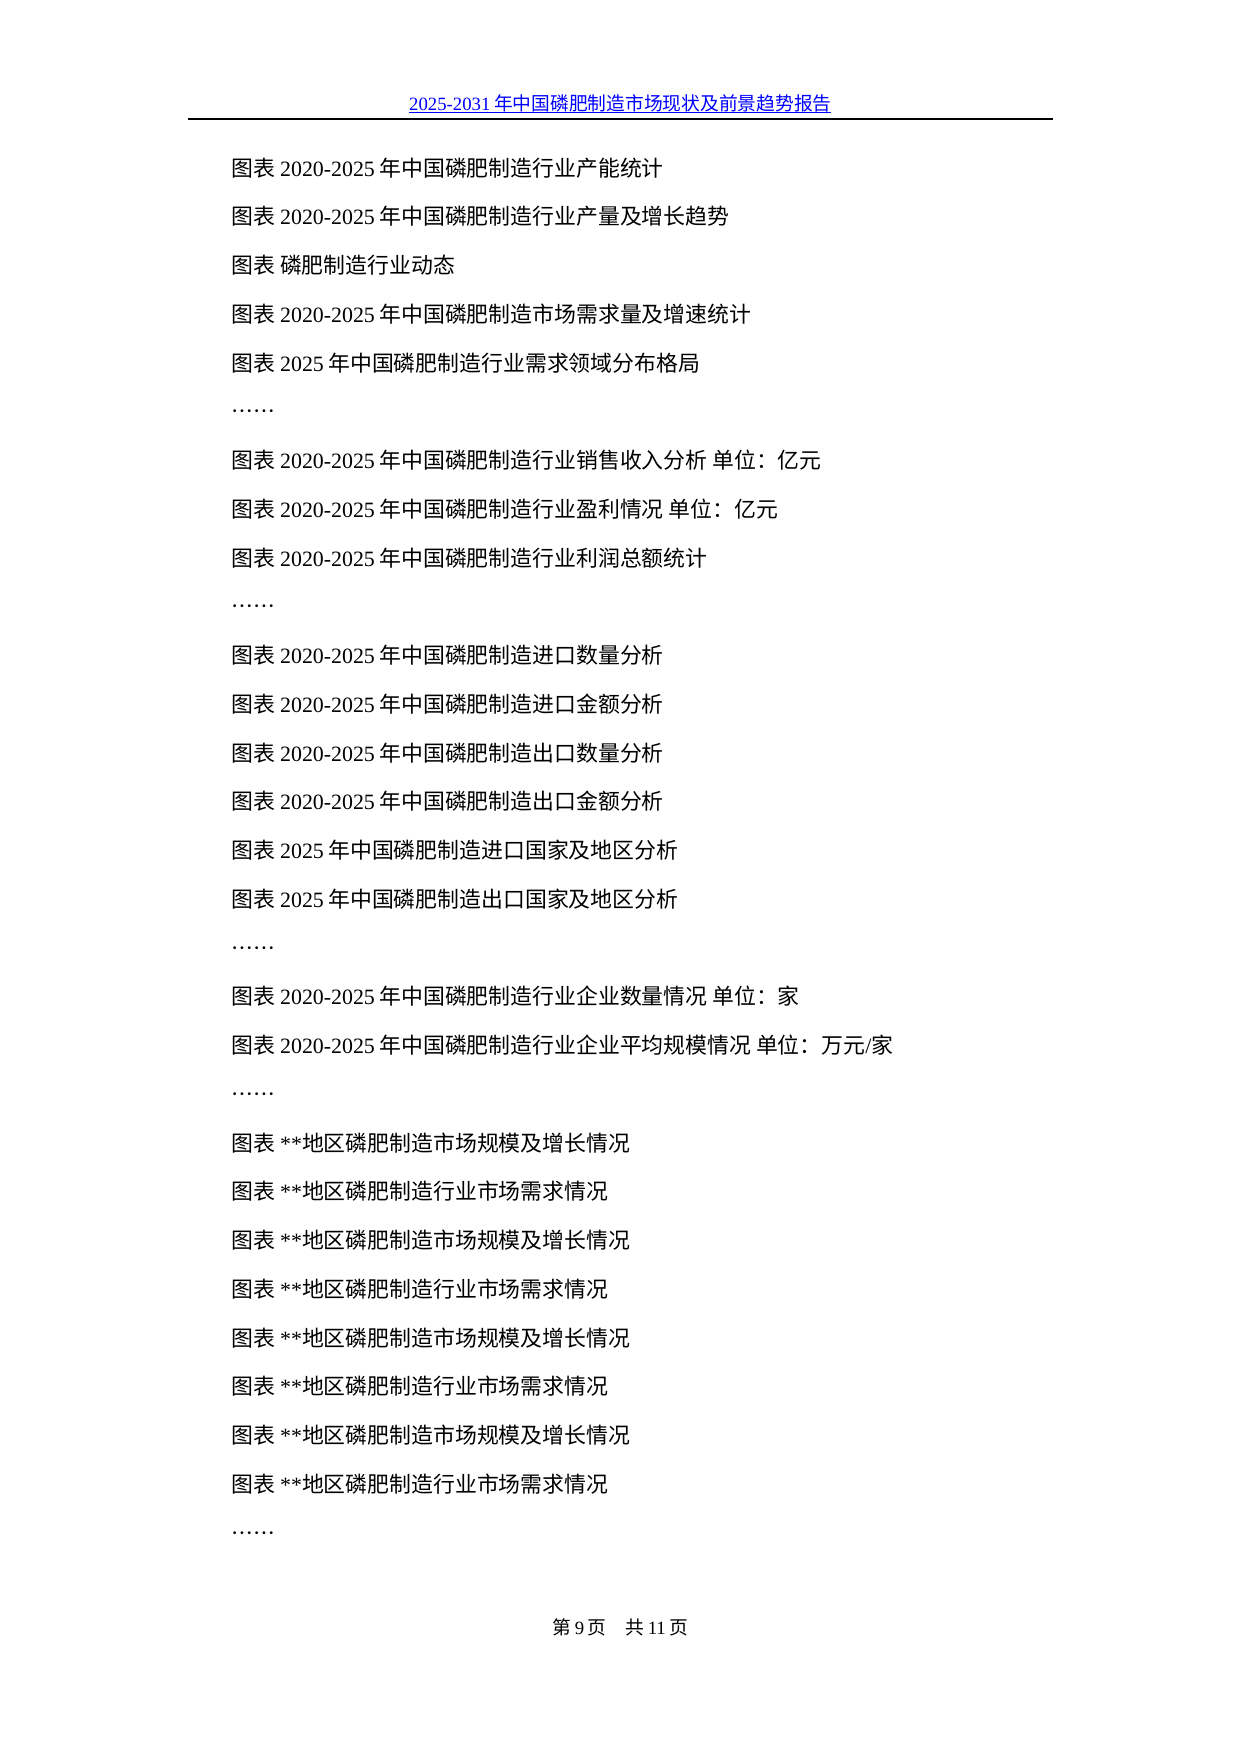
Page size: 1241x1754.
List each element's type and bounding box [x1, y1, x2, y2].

text [187, 150, 1053, 1548]
